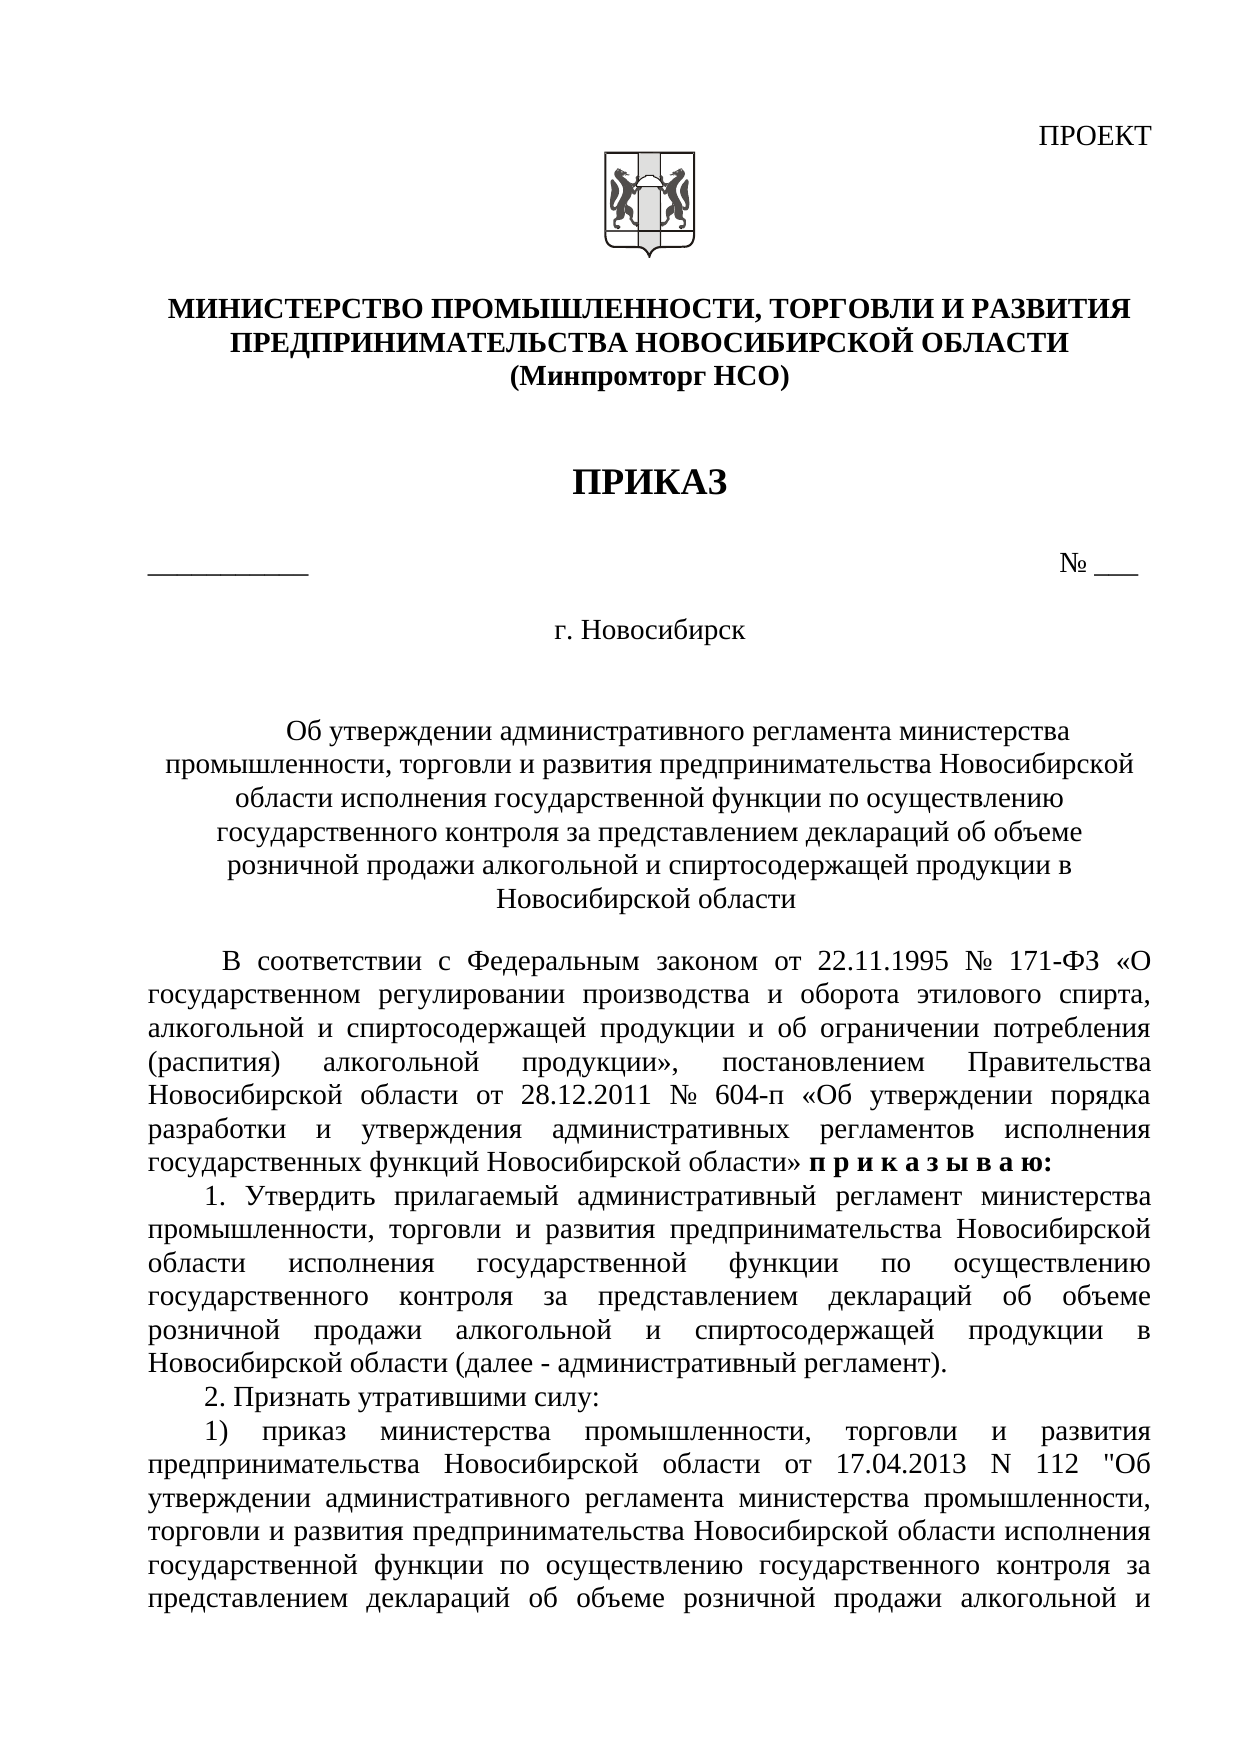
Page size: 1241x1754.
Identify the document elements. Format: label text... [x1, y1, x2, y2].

text МИНИСТЕРСТВО ПРОМЫШЛЕННОСТИ, ТОРГОВЛИ И РАЗВИТИЯ ПРЕДПРИНИМАТЕЛЬСТВА НОВОСИБИРСКОЙ ОБЛАСТИ [148, 291, 1152, 358]
text г. Новосибирск [148, 612, 1152, 646]
text ___________ № ___ [148, 545, 1152, 579]
text Об утверждении административного регламента министерства промышленности, торговли и развития предпринимательства Новосибирской области исполнения государственной функции по осуществлению государственного контроля за представлением деклараций об объеме розничной продажи алкогольной и спиртосодержащей продукции в Новосибирской области [148, 713, 1152, 914]
text 1. Утвердить прилагаемый административный регламент министерства промышленности, торговли и развития предпринимательства Новосибирской области исполнения государственной функции по осуществлению государственного контроля за представлением деклараций об объеме розничной продажи алкогольной и спиртосодержащей продукции в Новосибирской области (далее - административный регламент). [148, 1178, 1152, 1379]
text ПРИКАЗ [148, 459, 1152, 502]
text ПРОЕКТ [148, 118, 1152, 152]
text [148, 1413, 1152, 1614]
text 2. Признать утратившими силу: [148, 1379, 1152, 1413]
text В соответствии с Федеральным законом от 22.11.1995 № 171-ФЗ «О государственном регулировании производства и оборота этилового спирта, алкогольной и спиртосодержащей продукции и об ограничении потребления (распития) алкогольной продукции», постановлением Правительства Новосибирской области от 28.12.2011 № 604-п «Об утверждении порядка разработки и утверждения административных регламентов исполнения государственных функций Новосибирской области» п р и к а з ы в а ю: [148, 943, 1152, 1178]
text (Минпромторг НСО) [148, 358, 1152, 392]
